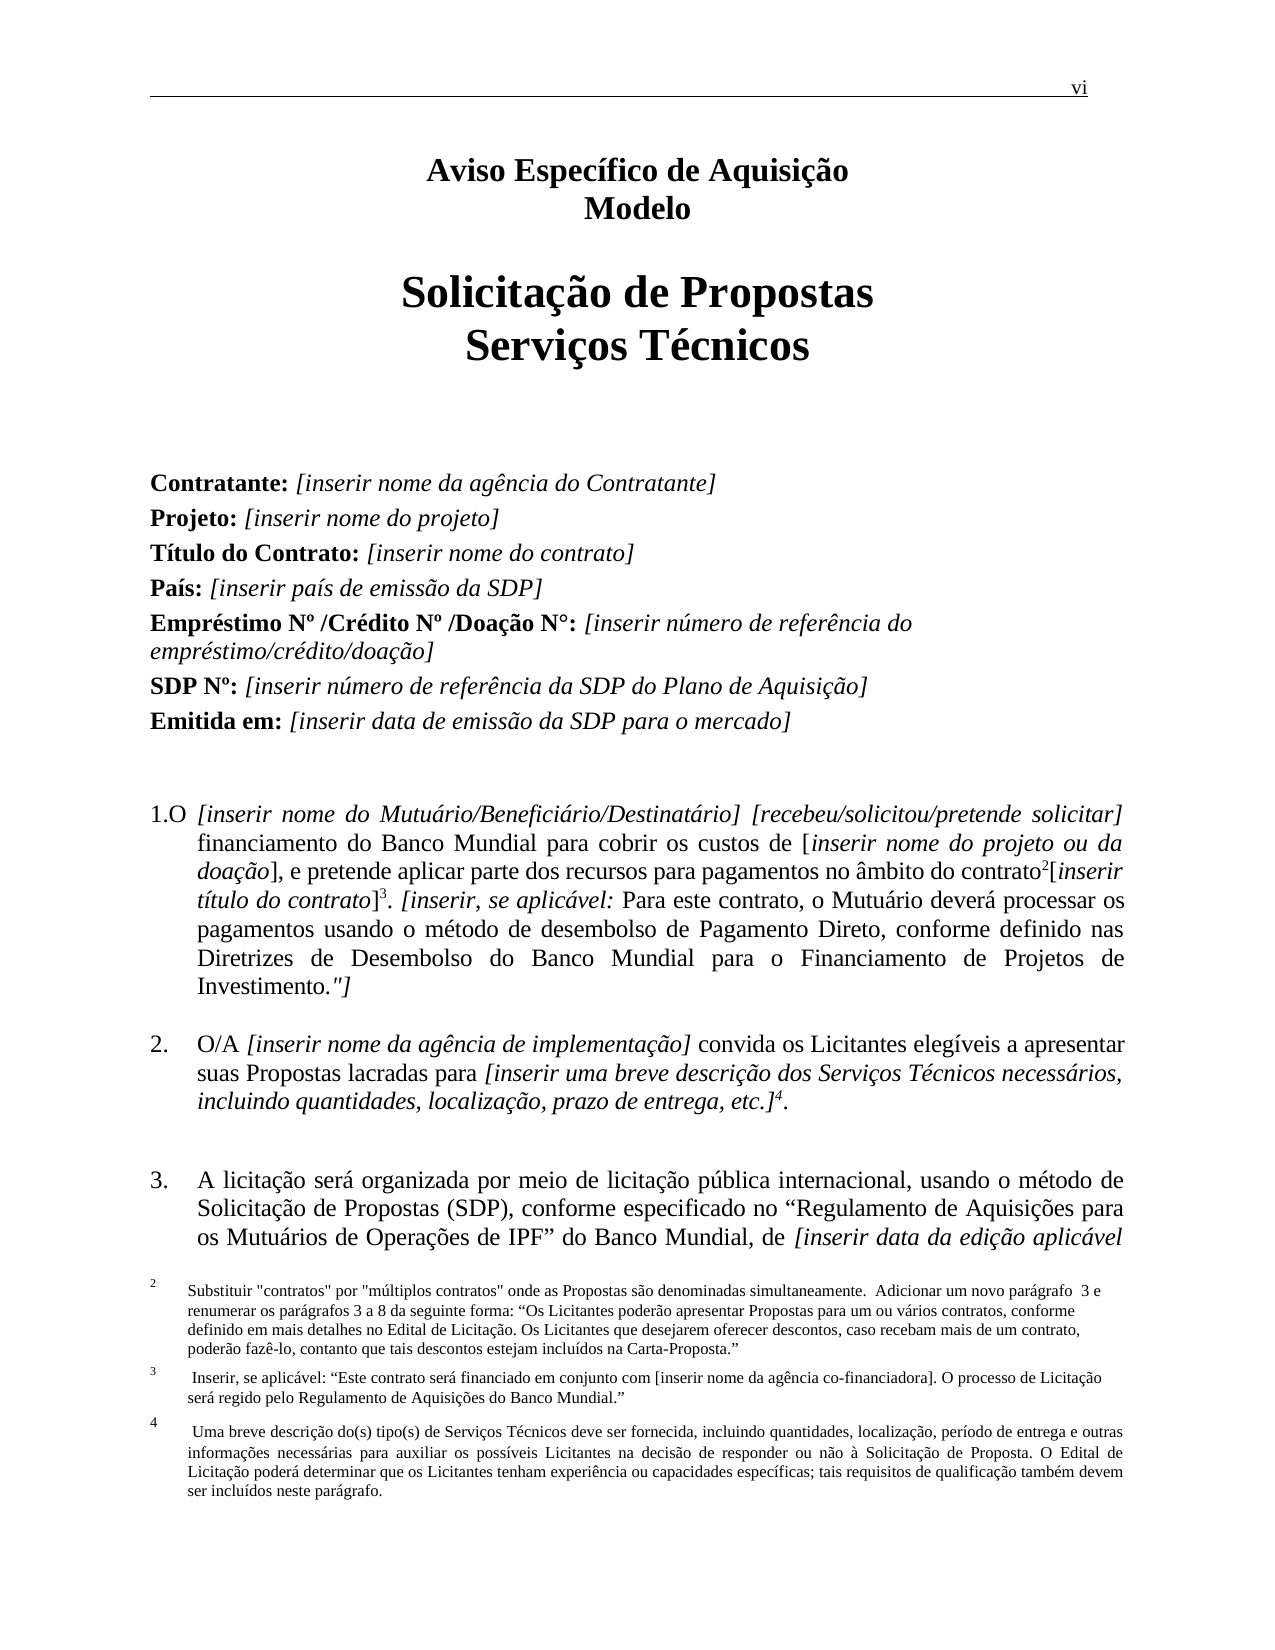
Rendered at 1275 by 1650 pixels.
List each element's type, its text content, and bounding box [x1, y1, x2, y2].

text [150, 1165, 1125, 1251]
text 2. O/A [inserir nome da agência de implementação] convida os Licitantes elegíveis a apresentar suas Propostas lacradas para [inserir uma breve descrição dos Serviços Técnicos necessários, incluindo quantidades, localização, prazo de entrega, etc.]. [150, 1029, 1125, 1115]
text Contratante: [inserir nome da agência do Contratante] [150, 468, 1125, 496]
text País: [inserir país de emissão da SDP] [150, 573, 1181, 601]
text Emitida em: [inserir data de emissão da SDP para o mercado] [150, 706, 1200, 735]
text 1.O [inserir nome do Mutuário/Beneficiário/Destinatário] [recebeu/solicitou/pretende solicitar] financiamento do Banco Mundial para cobrir os custos de [inserir nome do projeto ou da doação], e pretende aplicar parte dos recursos para pagamentos no âmbito do contrato[inserir título do contrato]. [inserir, se aplicável: Para este contrato, o Mutuário deverá processar os pagamentos usando o método de desembolso de Pagamento Direto, conforme definido nas Diretrizes de Desembolso do Banco Mundial para o Financiamento de Projetos de Investimento."] [150, 799, 1125, 1000]
text Título do Contrato: [inserir nome do contrato] [150, 538, 1125, 566]
text Empréstimo Nº /Crédito Nº /Doação N°: [inserir número de referência do empréstimo/crédito/doação] [150, 608, 1125, 665]
subtitle Serviços Técnicos [150, 318, 1125, 370]
subtitle Modelo [150, 188, 1125, 227]
text SDP Nº: [inserir número de referência da SDP do Plano de Aquisição] [150, 671, 1125, 700]
subtitle Solicitação de Propostas [150, 265, 1125, 318]
subtitle Aviso Específico de Aquisição [150, 150, 1125, 188]
text Projeto: [inserir nome do projeto] [150, 503, 1125, 531]
